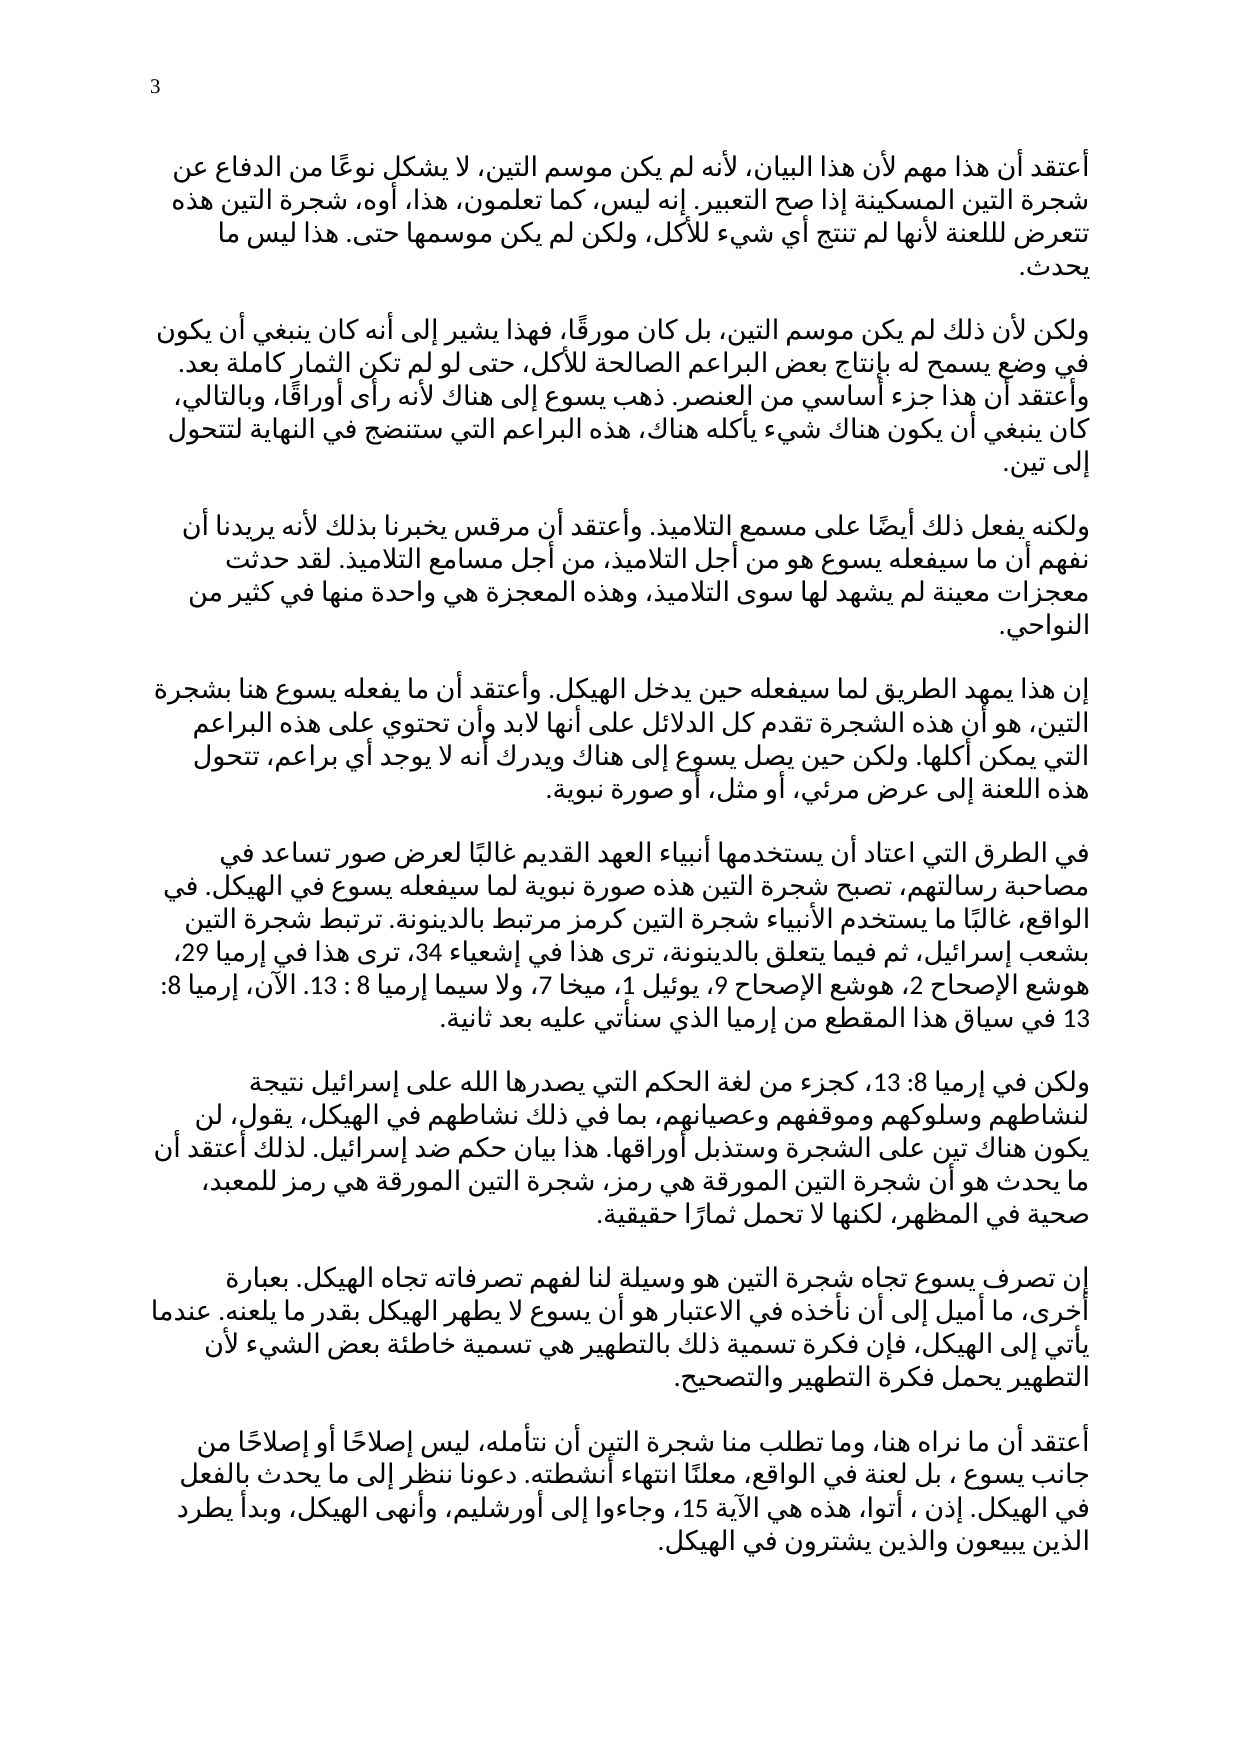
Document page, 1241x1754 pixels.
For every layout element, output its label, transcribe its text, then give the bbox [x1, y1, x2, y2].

text أعتقد أن ما نراه هنا، وما تطلب منا شجرة التين أن نتأمله، ليس إصلاحًا أو إصلاحًا من جانب يسوع ، بل لعنة في الواقع، معلنًا انتهاء أنشطته. دعونا ننظر إلى ما يحدث بالفعل في الهيكل. إذن ، أتوا، هذه هي الآية 15، وجاءوا إلى أورشليم، وأنهى الهيكل، وبدأ يطرد الذين يبيعون والذين يشترون في الهيكل. [150, 1425, 1090, 1557]
text ولكن لأن ذلك لم يكن موسم التين، بل كان مورقًا، فهذا يشير إلى أنه كان ينبغي أن يكون في وضع يسمح له بإنتاج بعض البراعم الصالحة للأكل، حتى لو لم تكن الثمار كاملة بعد. وأعتقد أن هذا جزء أساسي من العنصر. ذهب يسوع إلى هناك لأنه رأى أوراقًا، وبالتالي، كان ينبغي أن يكون هناك شيء يأكله هناك، هذه البراعم التي ستنضج في النهاية لتتحول إلى تين. [150, 313, 1090, 478]
text إن هذا يمهد الطريق لما سيفعله حين يدخل الهيكل. وأعتقد أن ما يفعله يسوع هنا بشجرة التين، هو أن هذه الشجرة تقدم كل الدلائل على أنها لابد وأن تحتوي على هذه البراعم التي يمكن أكلها. ولكن حين يصل يسوع إلى هناك ويدرك أنه لا يوجد أي براعم، تتحول هذه اللعنة إلى عرض مرئي، أو مثل، أو صورة نبوية. [150, 673, 1090, 805]
text أعتقد أن هذا مهم لأن هذا البيان، لأنه لم يكن موسم التين، لا يشكل نوعًا من الدفاع عن شجرة التين المسكينة إذا صح التعبير. إنه ليس، كما تعلمون، هذا، أوه، شجرة التين هذه تتعرض لللعنة لأنها لم تنتج أي شيء للأكل، ولكن لم يكن موسمها حتى. هذا ليس ما يحدث. [150, 150, 1090, 282]
text ولكنه يفعل ذلك أيضًا على مسمع التلاميذ. وأعتقد أن مرقس يخبرنا بذلك لأنه يريدنا أن نفهم أن ما سيفعله يسوع هو من أجل التلاميذ، من أجل مسامع التلاميذ. لقد حدثت معجزات معينة لم يشهد لها سوى التلاميذ، وهذه المعجزة هي واحدة منها في كثير من النواحي. [150, 509, 1090, 642]
text في الطرق التي اعتاد أن يستخدمها أنبياء العهد القديم غالبًا لعرض صور تساعد في مصاحبة رسالتهم، تصبح شجرة التين هذه صورة نبوية لما سيفعله يسوع في الهيكل. في الواقع، غالبًا ما يستخدم الأنبياء شجرة التين كرمز مرتبط بالدينونة. ترتبط شجرة التين بشعب إسرائيل، ثم فيما يتعلق بالدينونة، ترى هذا في إشعياء 34، ترى هذا في إرميا 29، هوشع الإصحاح 2، هوشع الإصحاح 9، يوئيل 1، ميخا 7، ولا سيما إرميا 8 : 13. الآن، إرميا 8: 13 في سياق هذا المقطع من إرميا الذي سنأتي عليه بعد ثانية. [150, 836, 1090, 1034]
text ولكن في إرميا 8: 13، كجزء من لغة الحكم التي يصدرها الله على إسرائيل نتيجة لنشاطهم وسلوكهم وموقفهم وعصيانهم، بما في ذلك نشاطهم في الهيكل، يقول، لن يكون هناك تين على الشجرة وستذبل أوراقها. هذا بيان حكم ضد إسرائيل. لذلك أعتقد أن ما يحدث هو أن شجرة التين المورقة هي رمز، شجرة التين المورقة هي رمز للمعبد، صحية في المظهر، لكنها لا تحمل ثمارًا حقيقية. [150, 1065, 1090, 1230]
text إن تصرف يسوع تجاه شجرة التين هو وسيلة لنا لفهم تصرفاته تجاه الهيكل. بعبارة أخرى، ما أميل إلى أن نأخذه في الاعتبار هو أن يسوع لا يطهر الهيكل بقدر ما يلعنه. عندما يأتي إلى الهيكل، فإن فكرة تسمية ذلك بالتطهير هي تسمية خاطئة بعض الشيء لأن التطهير يحمل فكرة التطهير والتصحيح. [150, 1261, 1090, 1393]
